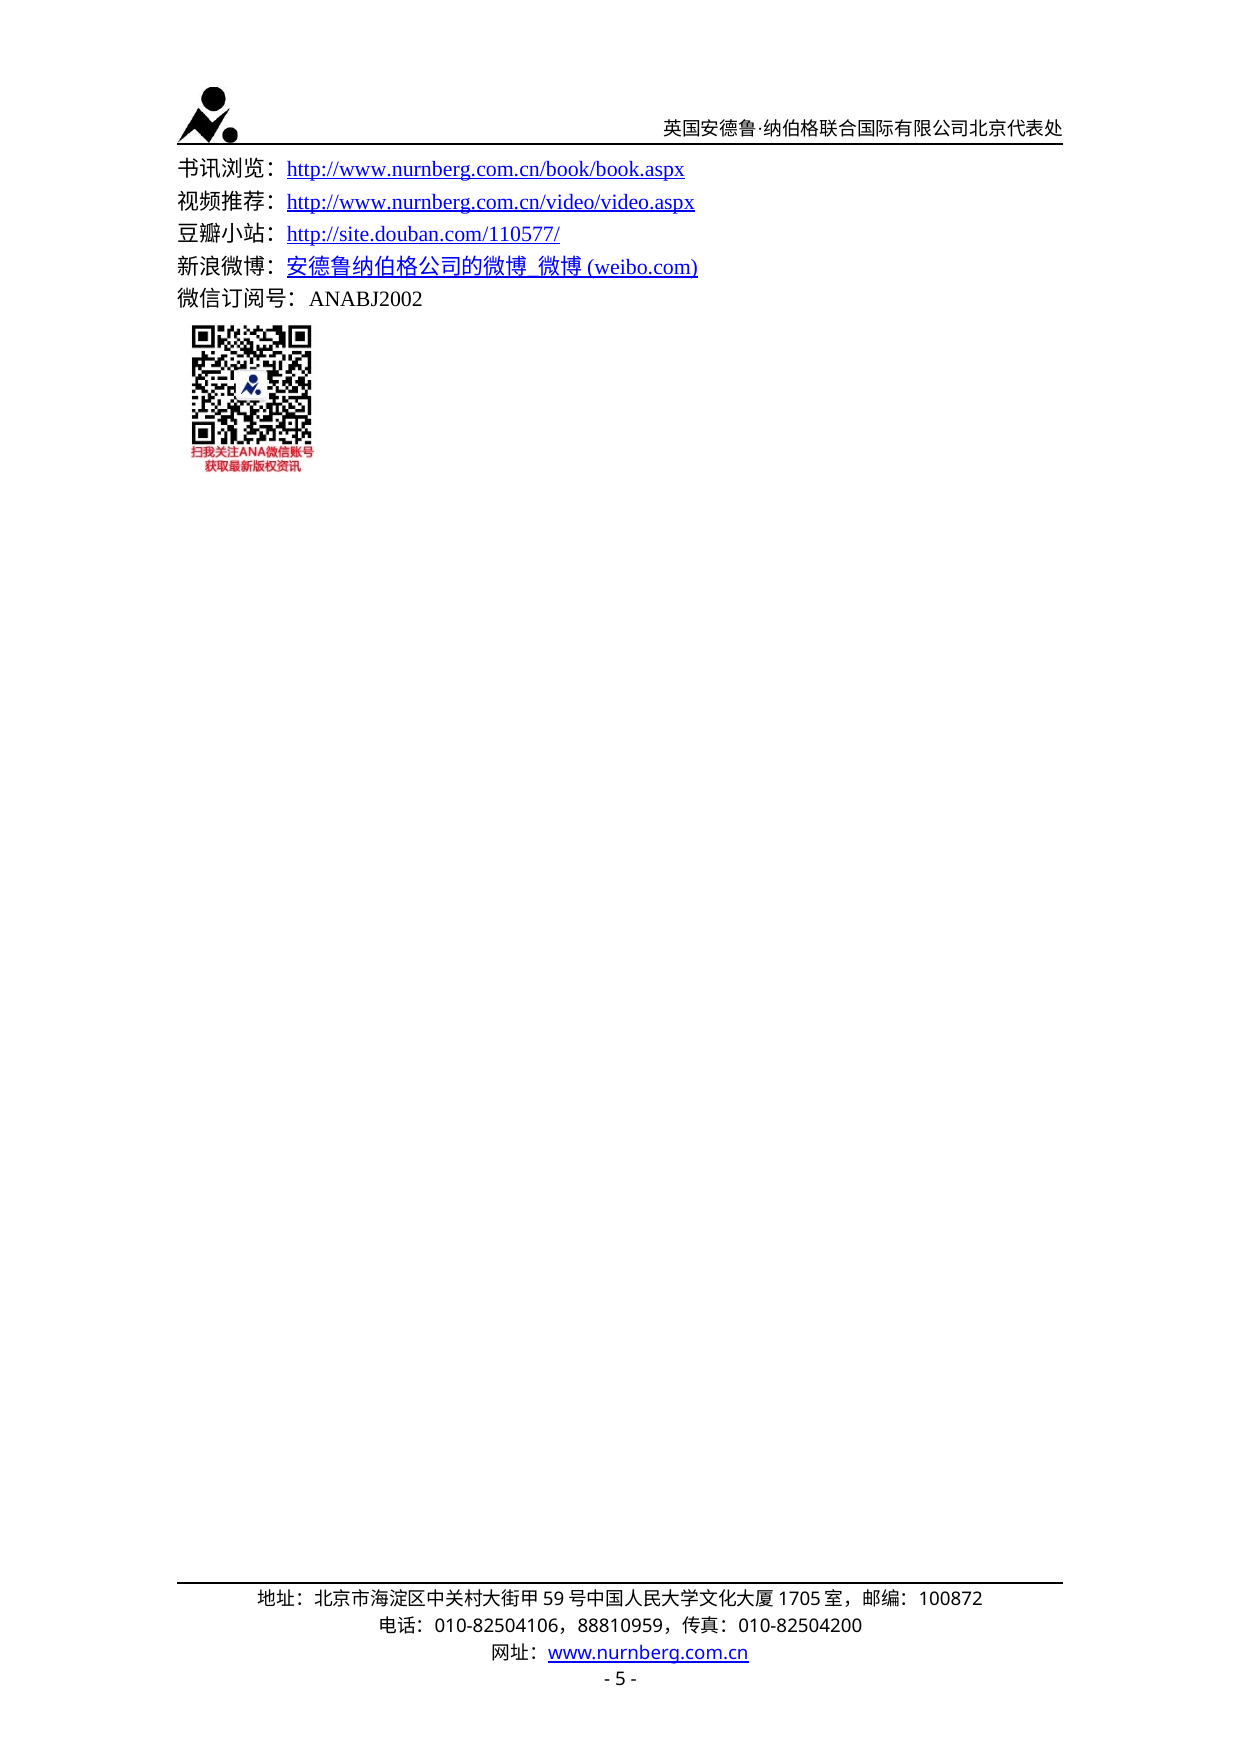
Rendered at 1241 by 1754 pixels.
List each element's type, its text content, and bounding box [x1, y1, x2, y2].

text 微信订阅号：ANABJ2002 [177, 281, 1063, 313]
text 视频推荐：http://www.nurnberg.com.cn/video/video.aspx [177, 183, 1063, 216]
text 书讯浏览：http://www.nurnberg.com.cn/book/book.aspx [177, 151, 1063, 183]
picture [177, 87, 238, 143]
text 新浪微博：安德鲁纳伯格公司的微博_微博 (weibo.com) [177, 248, 1063, 281]
text 豆瓣小站：http://site.douban.com/110577/ [177, 216, 1063, 248]
picture [177, 313, 325, 475]
